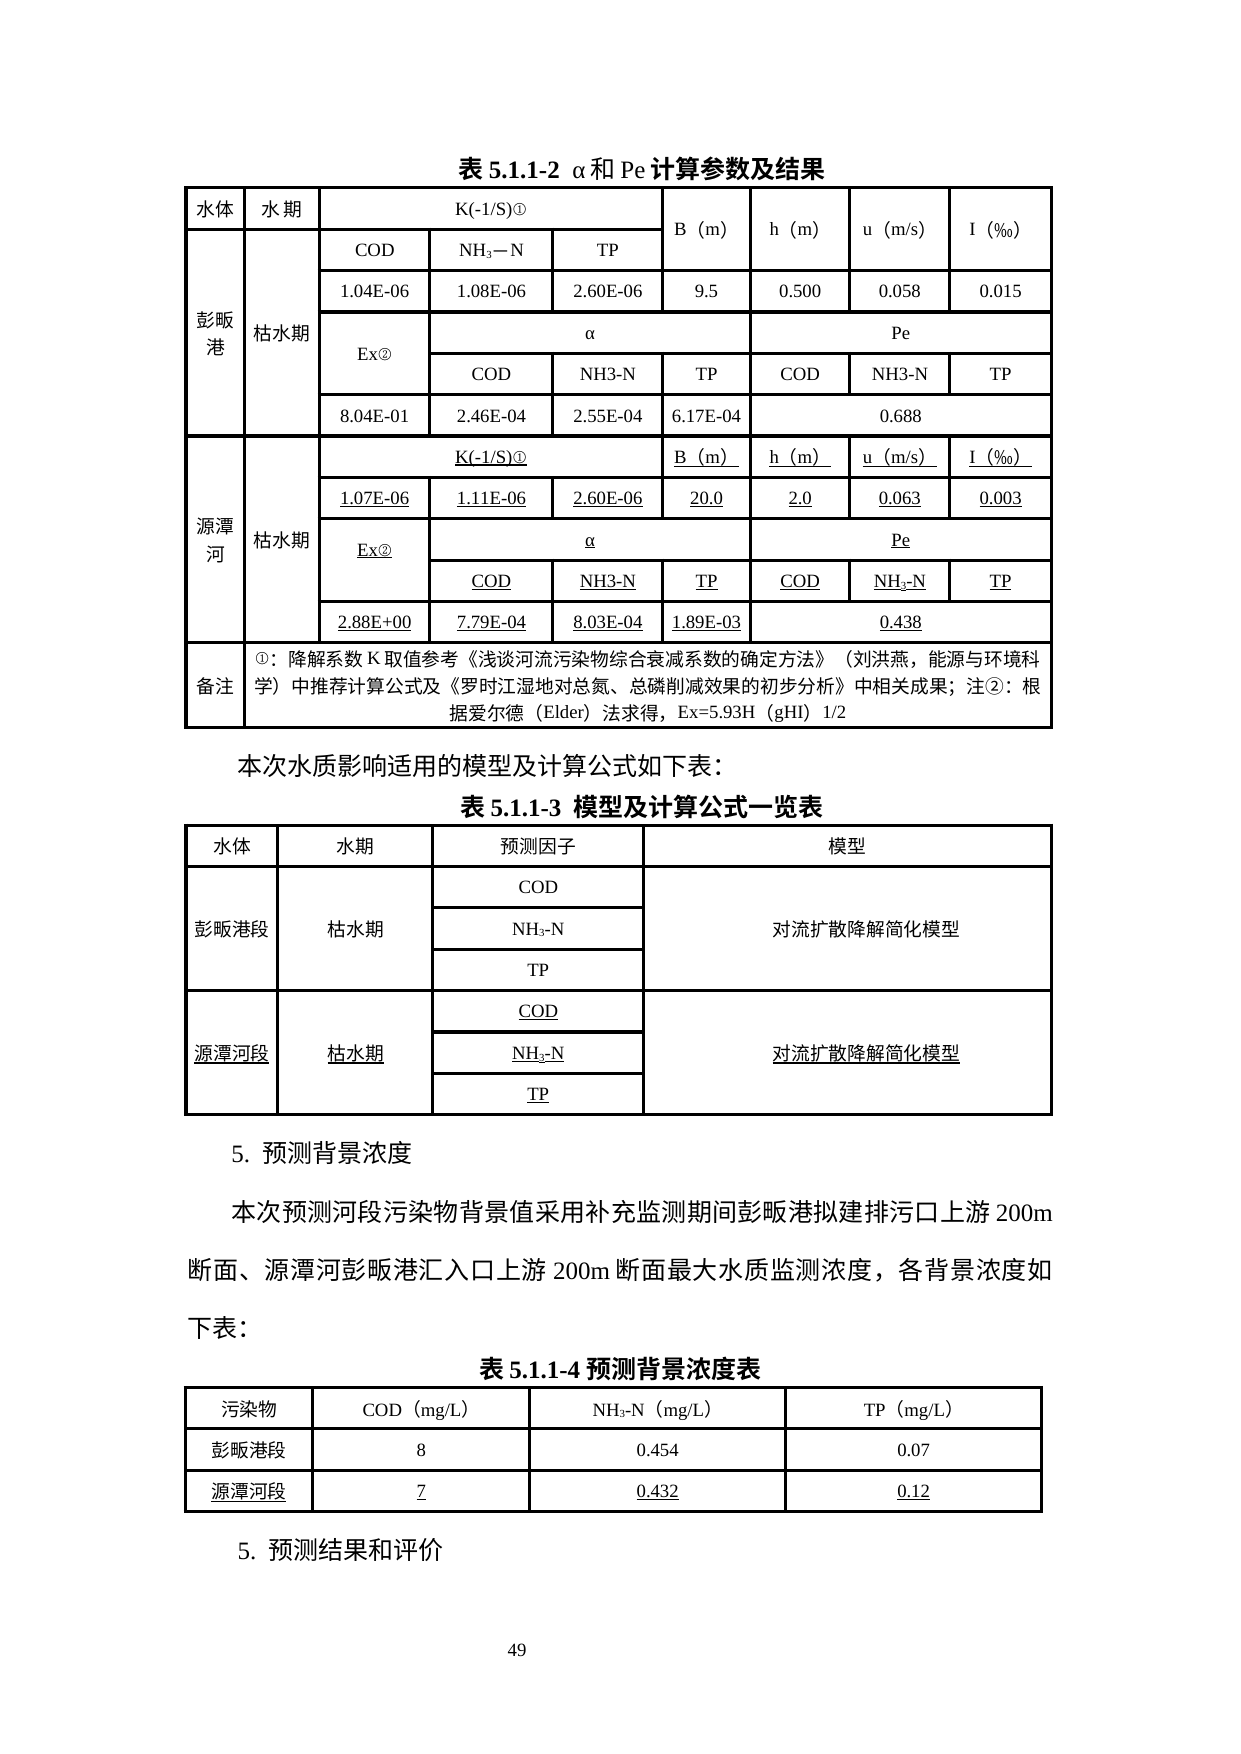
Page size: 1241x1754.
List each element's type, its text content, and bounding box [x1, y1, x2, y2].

table_header K(-1/S)① [321, 189, 661, 228]
table_cell K(-1/S)① [321, 438, 661, 476]
table_cell 8 [314, 1430, 528, 1468]
table_cell 2.60E-06 [554, 479, 661, 517]
text 表5.1.1-4 预测背景浓度表 [187, 1349, 1053, 1386]
table_cell 7.79E-04 [431, 603, 551, 641]
table_cell α [431, 520, 749, 558]
table_cell 2.60E-06 [554, 272, 661, 310]
text 表5.1.1-2 α和Pe计算参数及结果 [187, 150, 1053, 186]
table_cell ①：降解系数K取值参考《浅谈河流污染物综合衰减系数的确定方法》（刘洪燕，能源与环境科学）中推荐计算公式及《罗时江湿地对总氮、总磷削减效果的初步分析》中相关成果；注②：根据爱尔德（Elder）法求得，Ex=5.93H（gHI）1/2 [246, 644, 1050, 726]
table_header 水体 [188, 189, 243, 228]
table_cell NH3－N [431, 231, 551, 269]
table_cell TP [554, 231, 661, 269]
table_cell u（m/s） [851, 438, 948, 476]
table_cell Ex② [321, 314, 428, 393]
table_header NH3-N（mg/L） [531, 1389, 784, 1427]
table_cell 1.08E-06 [431, 272, 551, 310]
table_cell TP [664, 562, 749, 600]
list 5. 预测结果和评价 [187, 1513, 1053, 1571]
table_cell TP [434, 951, 642, 989]
table_cell 0.688 [752, 396, 1050, 434]
table_header B（m） [664, 189, 749, 269]
table_cell 0.432 [531, 1472, 784, 1510]
table_cell COD [434, 868, 642, 906]
table_cell 8.04E-01 [321, 396, 428, 434]
table_cell 0.454 [531, 1430, 784, 1468]
table_header TP（mg/L） [787, 1389, 1040, 1427]
table_cell 对流扩散降解简化模型 [645, 868, 1050, 989]
table_cell 备注 [188, 644, 243, 726]
table_cell TP [434, 1075, 642, 1113]
table_cell 2.0 [752, 479, 848, 517]
table_header 水 期 [246, 189, 318, 228]
table_cell 2.55E-04 [554, 396, 661, 434]
text 本次水质影响适用的模型及计算公式如下表： [187, 729, 1053, 787]
table_cell 0.063 [851, 479, 948, 517]
table_cell 1.89E-03 [664, 603, 749, 641]
table_cell 0.015 [951, 272, 1050, 310]
table_cell 源潭河段 [188, 992, 276, 1113]
text 5. 预测背景浓度 [187, 1116, 1053, 1174]
table_cell 0.058 [851, 272, 948, 310]
table_cell 6.17E-04 [664, 396, 749, 434]
table_cell 对流扩散降解简化模型 [645, 992, 1050, 1113]
table_cell TP [664, 355, 749, 393]
table_cell 2.46E-04 [431, 396, 551, 434]
table_header u（m/s） [851, 189, 948, 269]
table_cell 枯水期 [279, 992, 431, 1113]
table_cell 7 [314, 1472, 528, 1510]
table_cell NH3-N [851, 562, 948, 600]
table_cell NH3-N [554, 355, 661, 393]
table_cell 8.03E-04 [554, 603, 661, 641]
table_cell I（‰） [951, 438, 1050, 476]
text 本次预测河段污染物背景值采用补充监测期间彭畈港拟建排污口上游200m断面、源潭河彭畈港汇入口上游200m断面最大水质监测浓度，各背景浓度如下表： [187, 1174, 1053, 1349]
table_cell NH3-N [434, 909, 642, 948]
table_cell 20.0 [664, 479, 749, 517]
table_header COD（mg/L） [314, 1389, 528, 1427]
table_cell COD [434, 992, 642, 1030]
table_cell COD [752, 355, 848, 393]
table_cell COD [431, 562, 551, 600]
table_header 模型 [645, 827, 1050, 865]
table_header 污染物 [187, 1389, 311, 1427]
table_header 水体 [188, 827, 276, 865]
table_cell α [431, 314, 749, 352]
table_cell COD [752, 562, 848, 600]
table_cell COD [321, 231, 428, 269]
table_cell COD [431, 355, 551, 393]
table_cell 1.07E-06 [321, 479, 428, 517]
table_cell B（m） [664, 438, 749, 476]
table_cell 1.04E-06 [321, 272, 428, 310]
table_cell 枯水期 [246, 438, 318, 641]
table_cell 彭畈港 [188, 231, 243, 434]
text 表5.1.1-3 模型及计算公式一览表 [187, 787, 1053, 823]
table_cell TP [951, 355, 1050, 393]
table_cell 枯水期 [279, 868, 431, 989]
table_cell NH3-N [554, 562, 661, 600]
table_cell 0.003 [951, 479, 1050, 517]
table_cell 0.500 [752, 272, 848, 310]
table_cell NH3-N [434, 1034, 642, 1072]
table_header 水期 [279, 827, 431, 865]
table_cell 0.438 [752, 603, 1050, 641]
table_header I（‰） [951, 189, 1050, 269]
table_cell 源潭河段 [187, 1472, 311, 1510]
table_header 预测因子 [434, 827, 642, 865]
table_cell 1.11E-06 [431, 479, 551, 517]
table_cell TP [951, 562, 1050, 600]
table_cell h（m） [752, 438, 848, 476]
table_cell 彭畈港段 [188, 868, 276, 989]
table_cell Pe [752, 314, 1050, 352]
table_cell 枯水期 [246, 231, 318, 434]
table_cell 0.07 [787, 1430, 1040, 1468]
table_cell 9.5 [664, 272, 749, 310]
table_cell 0.12 [787, 1472, 1040, 1510]
table_cell Ex② [321, 520, 428, 600]
table_cell 彭畈港段 [187, 1430, 311, 1468]
table_header h（m） [752, 189, 848, 269]
table_cell 2.88E+00 [321, 603, 428, 641]
table_cell NH3-N [851, 355, 948, 393]
table_cell 源潭河 [188, 438, 243, 641]
table_cell Pe [752, 520, 1050, 558]
